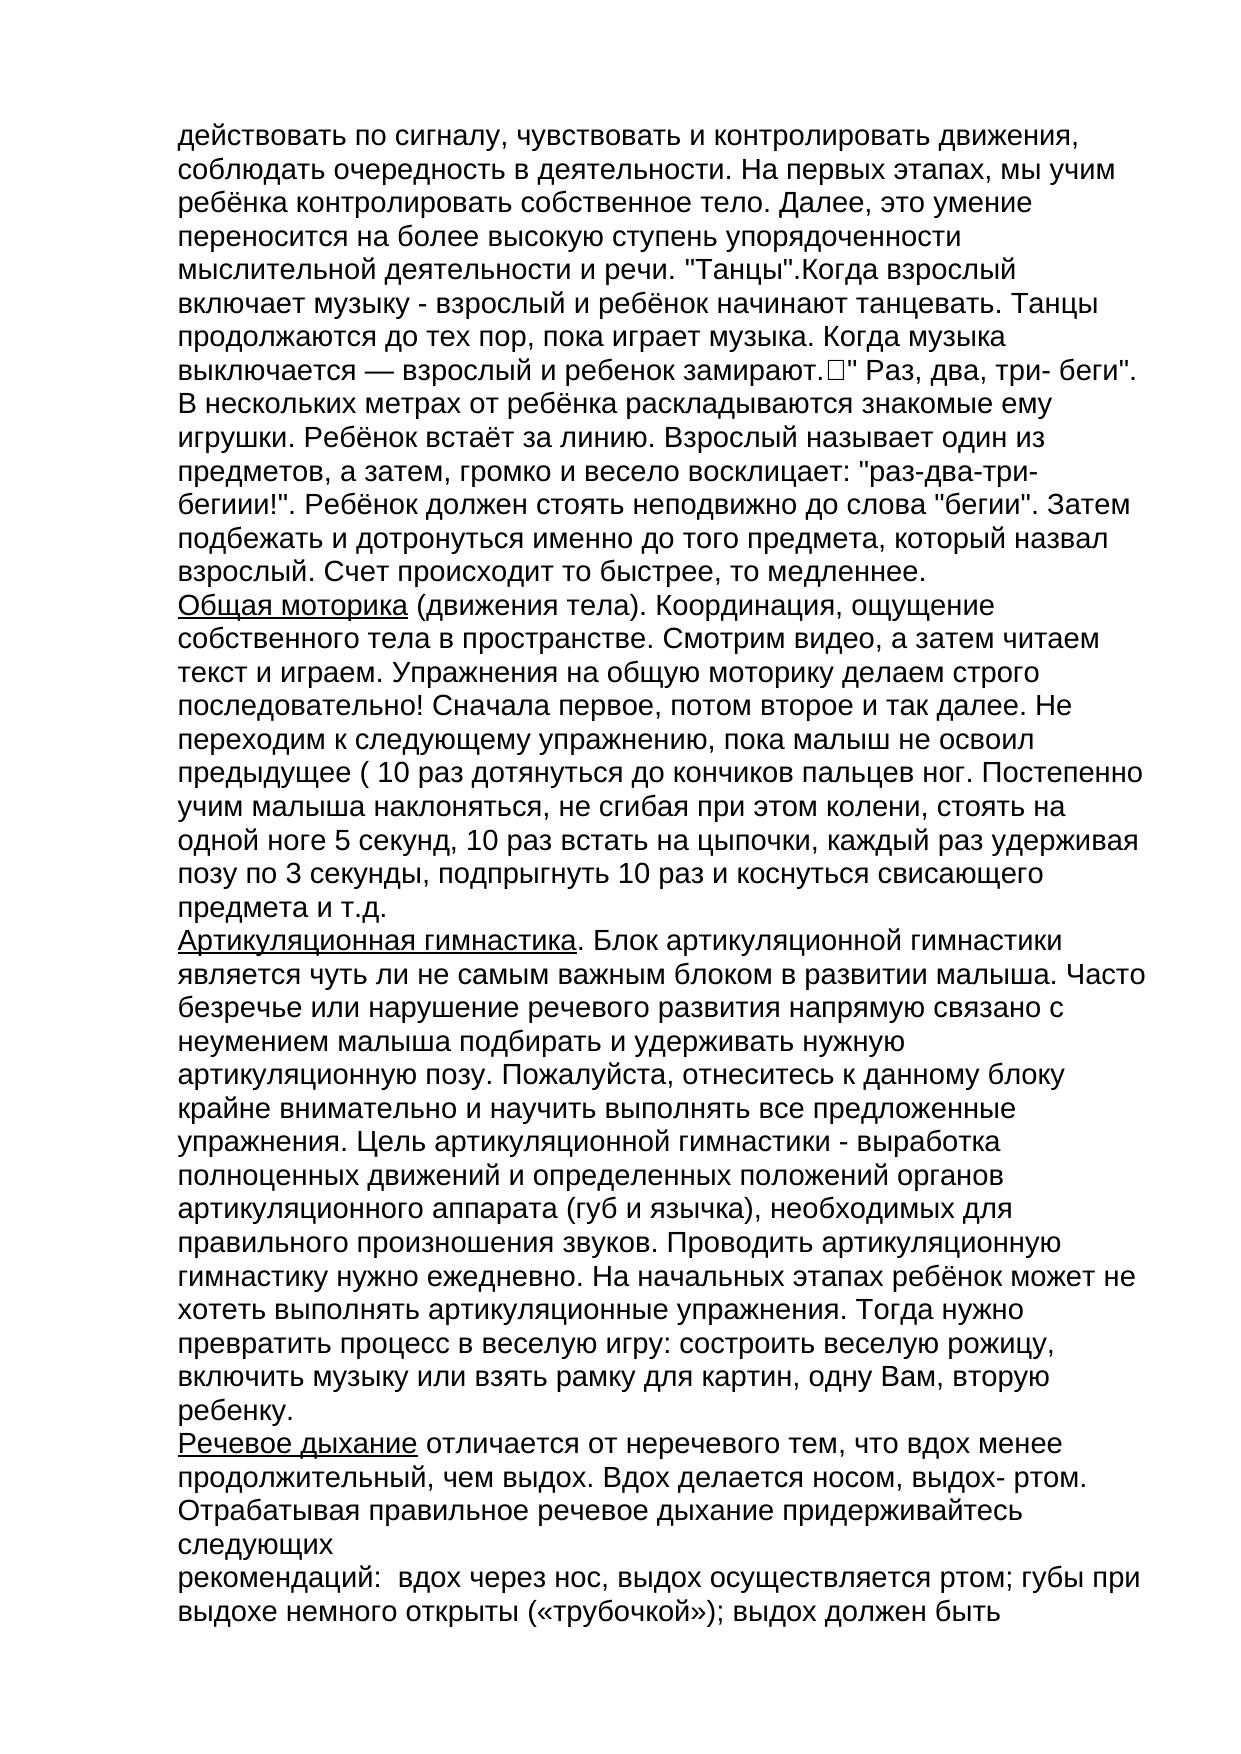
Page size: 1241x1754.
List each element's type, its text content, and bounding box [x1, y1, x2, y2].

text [177, 118, 1152, 588]
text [177, 1560, 1152, 1627]
text Речевое дыхание отличается от неречевого тем, что вдох менее продолжительный, чем выдох. Вдох делается носом, выдох- ртом. Отрабатывая правильное речевое дыхание придерживайтесь следующих [177, 1426, 1152, 1560]
text Артикуляционная гимнастика. Блок артикуляционной гимнастики является чуть ли не самым важным блоком в развитии малыша. Часто безречье или нарушение речевого развития напрямую связано с неумением малыша подбирать и удерживать нужную артикуляционную позу. Пожалуйста, отнеситесь к данному блоку крайне внимательно и научить выполнять все предложенные упражнения. Цель артикуляционной гимнастики - выработка полноценных движений и определенных положений органов артикуляционного аппарата (губ и язычка), необходимых для правильного произношения звуков. Проводить артикуляционную гимнастику нужно ежедневно. На начальных этапах ребёнок может не хотеть выполнять артикуляционные упражнения. Тогда нужно превратить процесс в веселую игру: состроить веселую рожицу, включить музыку или взять рамку для картин, одну Вам, вторую ребенку. [177, 923, 1152, 1426]
text Общая моторика (движения тела). Координация, ощущение собственного тела в пространстве. Смотрим видео, а затем читаем текст и играем. Упражнения на общую моторику делаем строго последовательно! Сначала первое, потом второе и так далее. Не переходим к следующему упражнению, пока малыш не освоил предыдущее ( 10 раз дотянуться до кончиков пальцев ног. Постепенно учим малыша наклоняться, не сгибая при этом колени, стоять на одной ноге 5 секунд, 10 раз встать на цыпочки, каждый раз удерживая позу по 3 секунды, подпрыгнуть 10 раз и коснуться свисающего предмета и т.д. [177, 588, 1152, 923]
